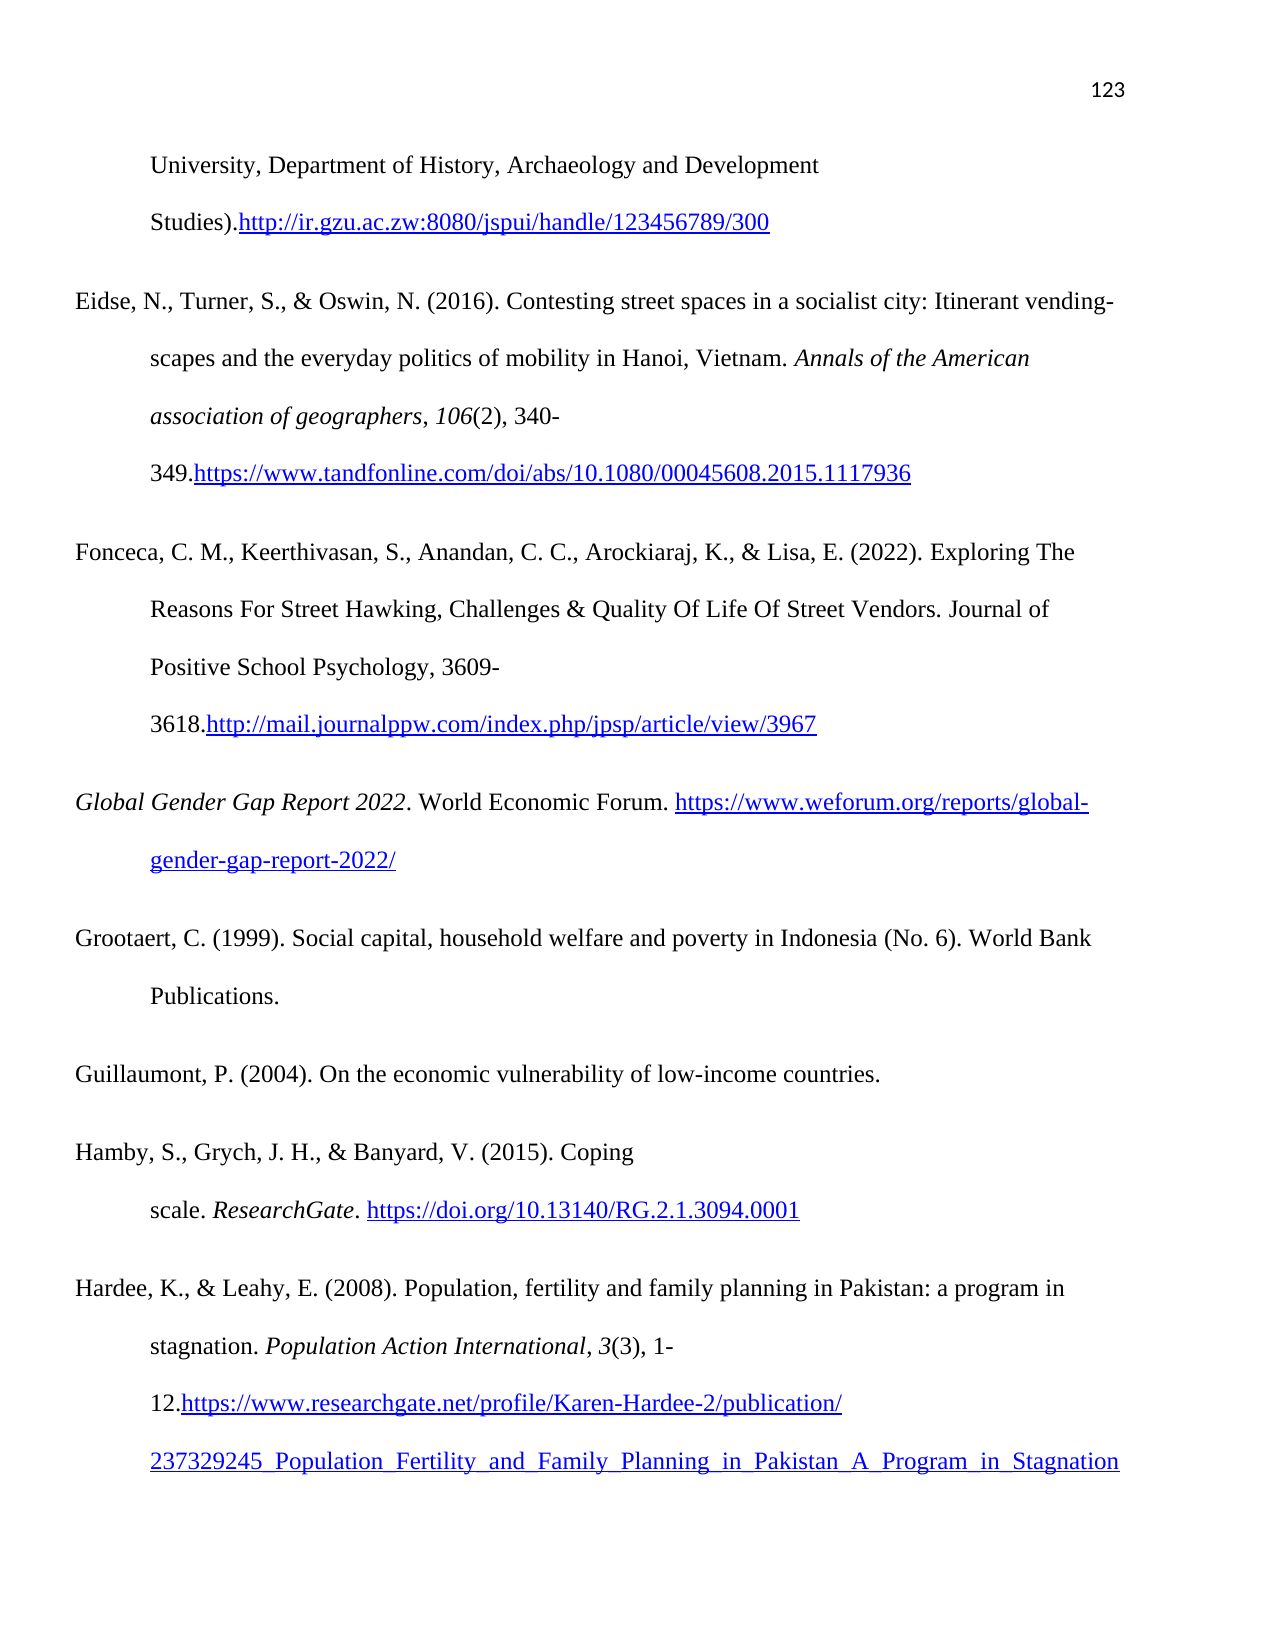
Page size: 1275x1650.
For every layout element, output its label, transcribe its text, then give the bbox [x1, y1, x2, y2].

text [75, 1273, 1125, 1474]
text Grootaert, C. (1999). Social capital, household welfare and poverty in Indonesia (No. 6). World Bank Publications. [75, 923, 1125, 1009]
text Global Gender Gap Report 2022. World Economic Forum. https://www.weforum.org/reports/global-gender-gap-report-2022/ [75, 787, 1125, 874]
text Hamby, S., Grych, J. H., & Banyard, V. (2015). Coping scale. ResearchGate. https://doi.org/10.13140/RG.2.1.3094.0001 [75, 1137, 1125, 1224]
text Eidse, N., Turner, S., & Oswin, N. (2016). Contesting street spaces in a socialist city: Itinerant vending-scapes and the everyday politics of mobility in Hanoi, Vietnam. Annals of the American association of geographers, 106(2), 340-349.https://www.tandfonline.com/doi/abs/10.1080/00045608.2015.1117936 [75, 286, 1125, 487]
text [75, 150, 1125, 236]
text Fonceca, C. M., Keerthivasan, S., Anandan, C. C., Arockiaraj, K., & Lisa, E. (2022). Exploring The Reasons For Street Hawking, Challenges & Quality Of Life Of Street Vendors. Journal of Positive School Psychology, 3609-3618.http://mail.journalppw.com/index.php/jpsp/article/view/3967 [75, 537, 1125, 738]
text Guillaumont, P. (2004). On the economic vulnerability of low-income countries. [75, 1059, 1125, 1088]
